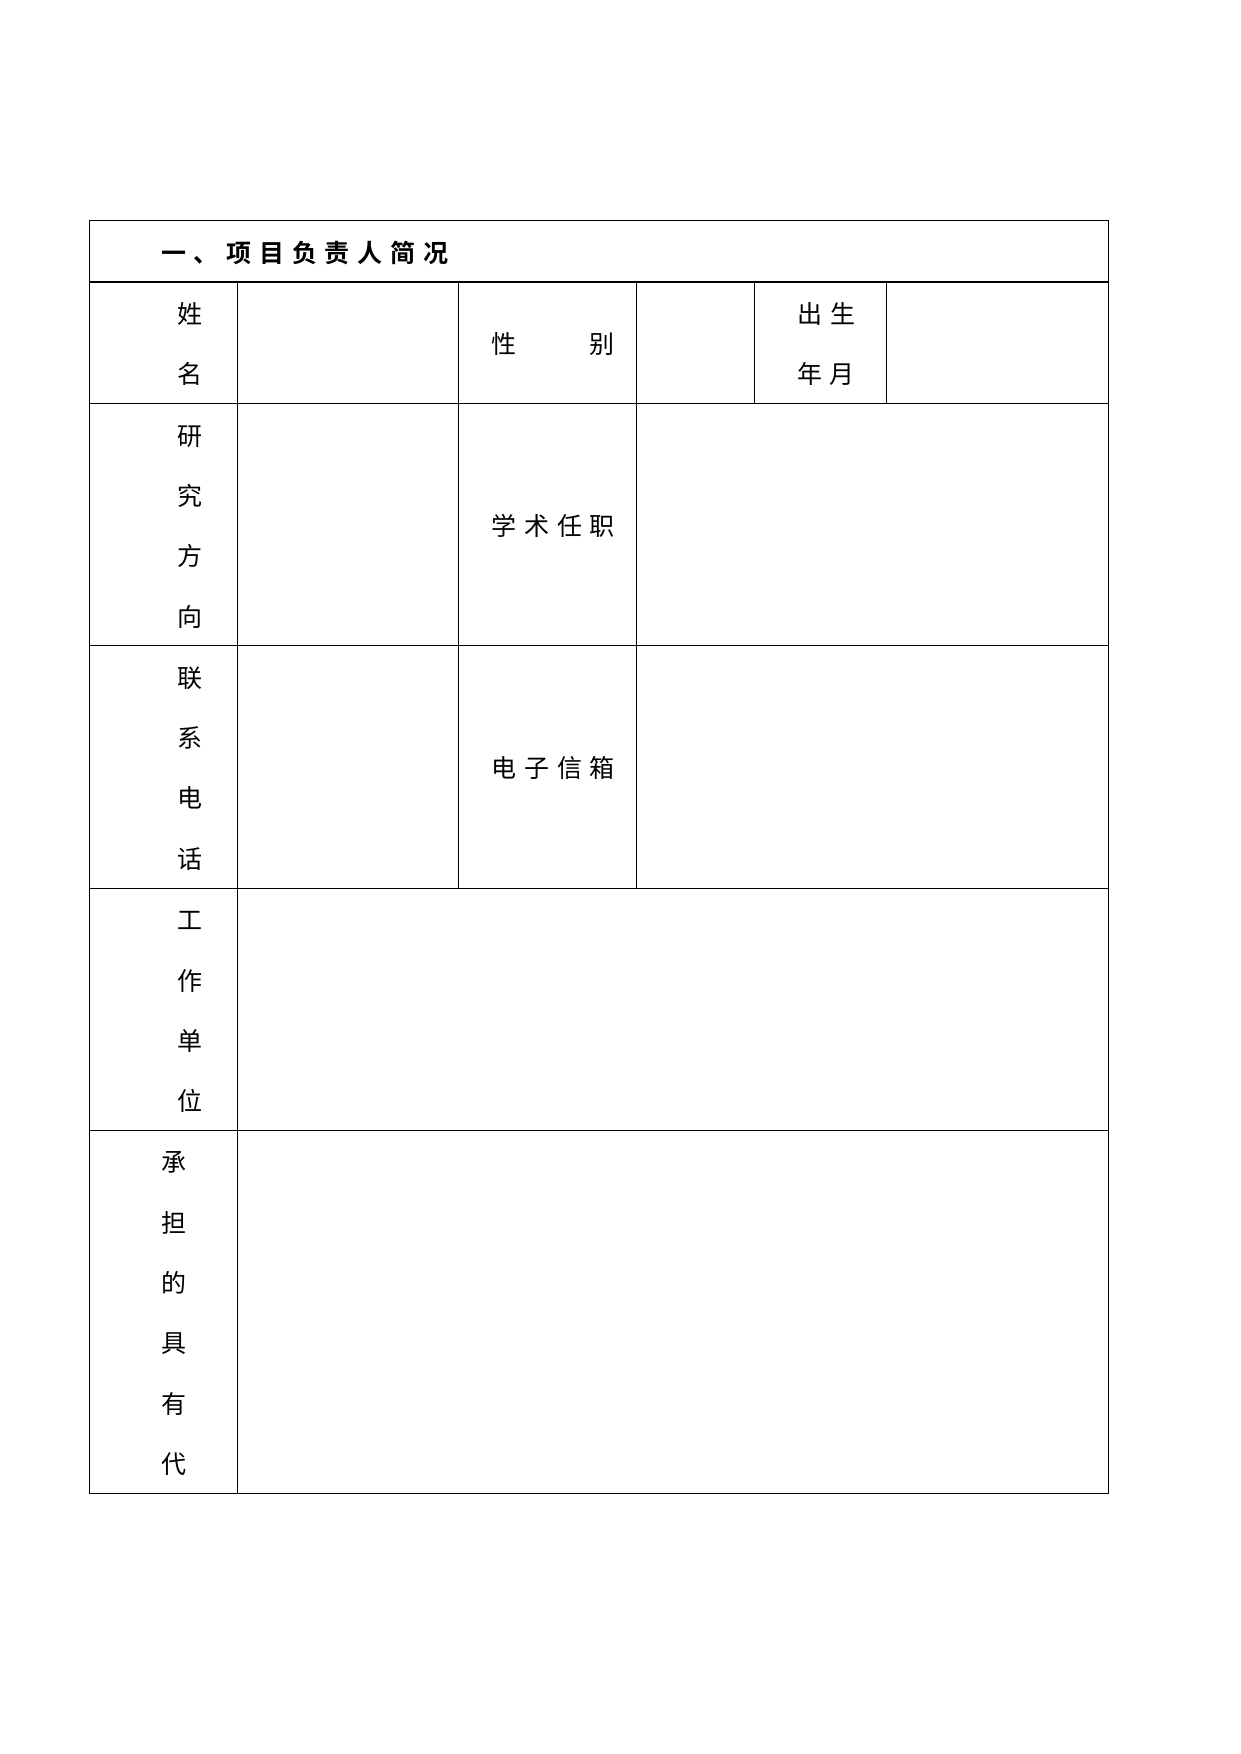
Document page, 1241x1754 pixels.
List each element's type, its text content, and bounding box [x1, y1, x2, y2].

table_cell 工作单位 [90, 889, 237, 1130]
table_header 一、项目负责人简况 [90, 221, 1108, 281]
table_cell [238, 404, 458, 645]
table_cell 性 别 [459, 283, 636, 403]
table_cell [238, 889, 1108, 1130]
table_cell 姓 名 [90, 283, 237, 403]
table_cell 电子信箱 [459, 646, 636, 888]
table_cell [637, 646, 1108, 888]
table_cell 承担的具有代表性的科研项目 [90, 1131, 237, 1493]
table_cell [887, 283, 1108, 403]
table_cell 研究方向 [90, 404, 237, 645]
table_cell [238, 646, 458, 888]
table_cell 学术任职 [459, 404, 636, 645]
table_cell 联系电话 [90, 646, 237, 888]
table_cell [637, 404, 1108, 645]
table_cell [238, 1131, 1108, 1493]
table_cell 出生年月 [755, 283, 886, 403]
table_cell [238, 283, 458, 403]
table_cell [637, 283, 754, 403]
